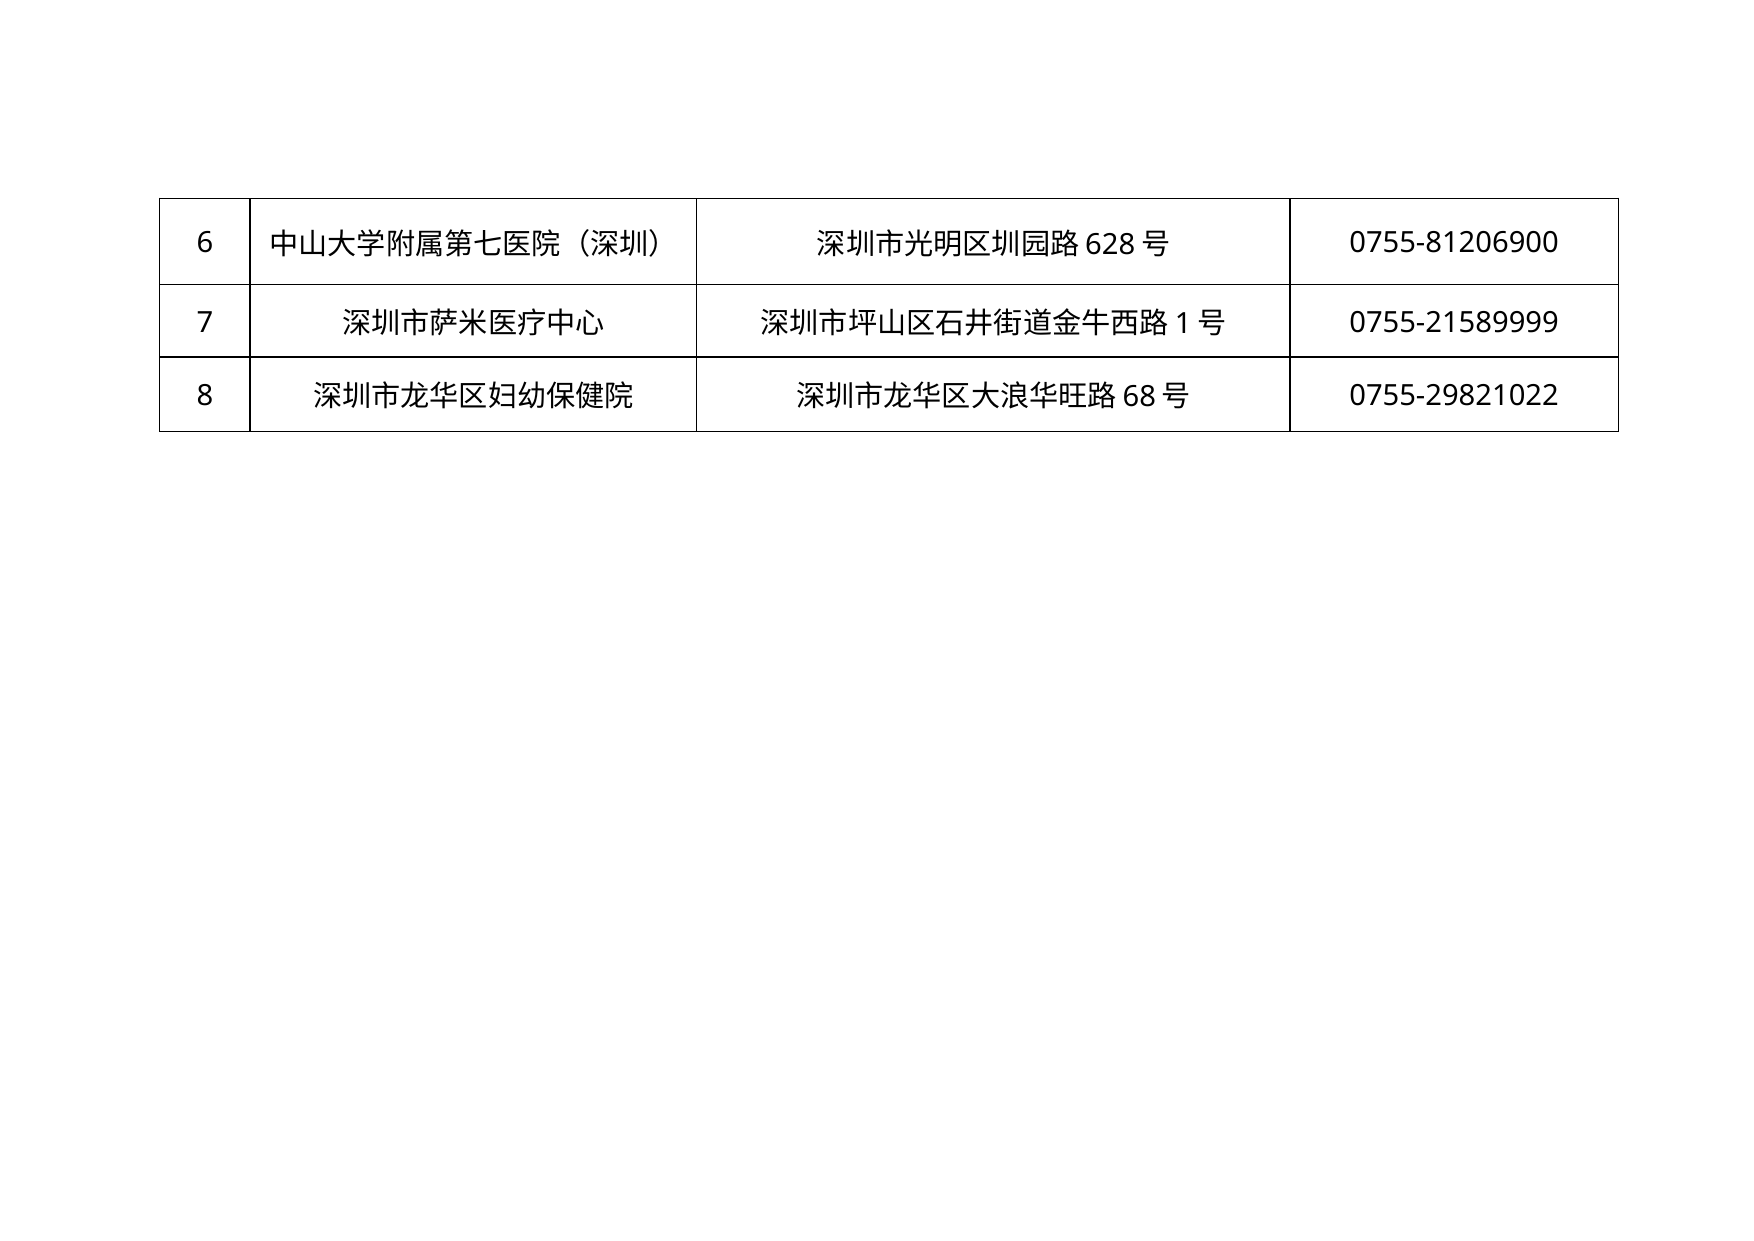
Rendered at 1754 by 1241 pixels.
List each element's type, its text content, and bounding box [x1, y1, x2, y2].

table_cell 深圳市龙华区大浪华旺路68号 [697, 358, 1289, 431]
table_cell 深圳市坪山区石井街道金牛西路1号 [697, 285, 1289, 356]
table_cell 0755-81206900 [1291, 199, 1618, 284]
table_cell 8 [160, 358, 249, 431]
table_cell 6 [160, 199, 249, 284]
table_cell 深圳市萨米医疗中心 [251, 285, 696, 356]
table_cell 中山大学附属第七医院（深圳） [251, 199, 696, 284]
table_cell 深圳市光明区圳园路628号 [697, 199, 1289, 284]
table_cell 0755-21589999 [1291, 285, 1618, 356]
table_cell 7 [160, 285, 249, 356]
table_cell 0755-29821022 [1291, 358, 1618, 431]
table_cell 深圳市龙华区妇幼保健院 [251, 358, 696, 431]
